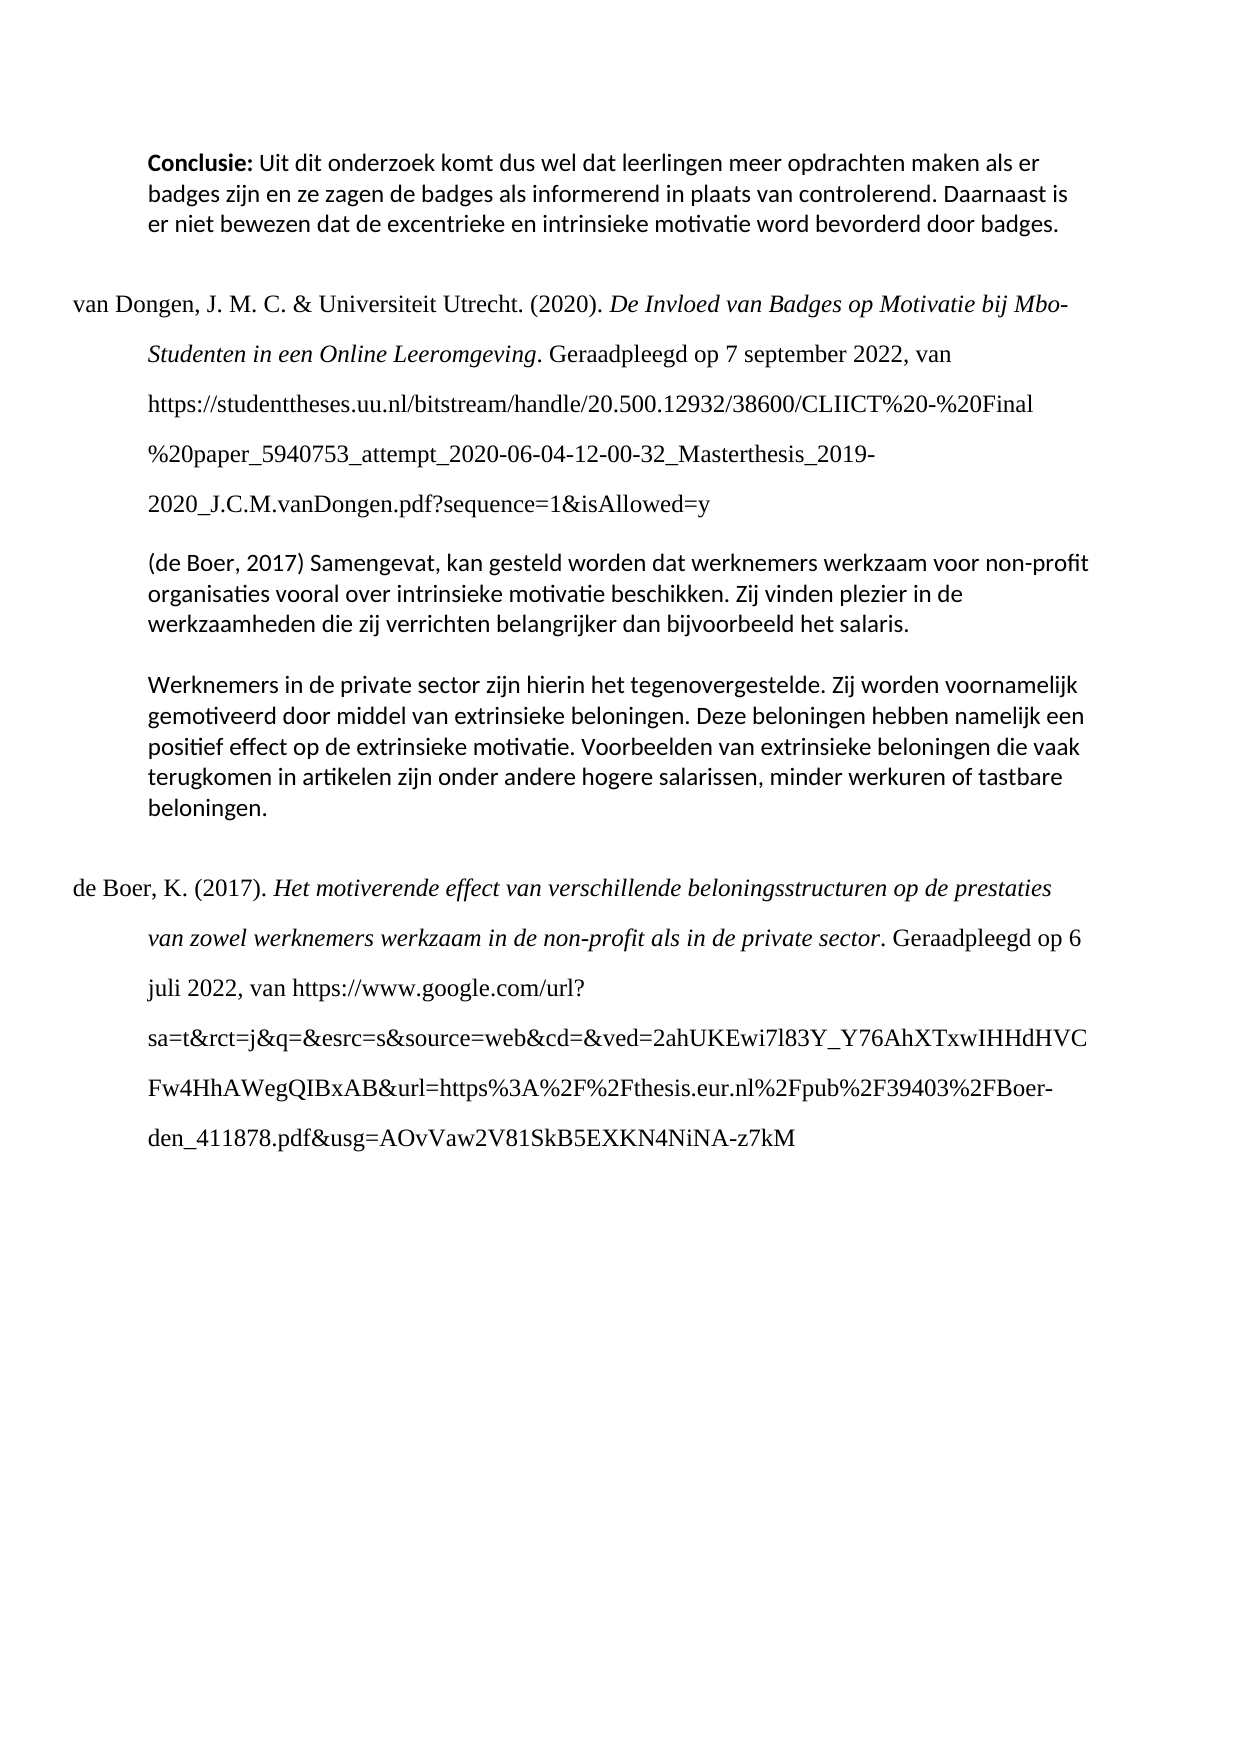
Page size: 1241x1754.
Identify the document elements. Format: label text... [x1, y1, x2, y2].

text van Dongen, J. M. C. & Universiteit Utrecht. (2020). De Invloed van Badges op Motivatie bij Mbo-Studenten in een Online Leeromgeving. Geraadpleegd op 7 september 2022, van https://studenttheses.uu.nl/bitstream/handle/20.500.12932/38600/CLIICT%20-%20Final%20paper_5940753_attempt_2020-06-04-12-00-32_Masterthesis_2019-2020_J.C.M.vanDongen.pdf?sequence=1&isAllowed=y [73, 268, 1093, 518]
text Werknemers in de private sector zijn hierin het tegenovergestelde. Zij worden voornamelijk gemotiveerd door middel van extrinsieke beloningen. Deze beloningen hebben namelijk een positief effect op de extrinsieke motivatie. Voorbeelden van extrinsieke beloningen die vaak terugkomen in artikelen zijn onder andere hogere salarissen, minder werkuren of tastbare beloningen. [148, 669, 1093, 822]
text de Boer, K. (2017). Het motiverende effect van verschillende beloningsstructuren op de prestaties van zowel werknemers werkzaam in de non-profit als in de private sector. Geraadpleegd op 6 juli 2022, van https://www.google.com/url?sa=t&rct=j&q=&esrc=s&source=web&cd=&ved=2ahUKEwi7l83Y_Y76AhXTxwIHHdHVCFw4HhAWegQIBxAB&url=https%3A%2F%2Fthesis.eur.nl%2Fpub%2F39403%2FBoer-den_411878.pdf&usg=AOvVaw2V81SkB5EXKN4NiNA-z7kM [73, 851, 1093, 1151]
text (de Boer, 2017) Samengevat, kan gesteld worden dat werknemers werkzaam voor non-profit organisaties vooral over intrinsieke motivatie beschikken. Zij vinden plezier in de werkzaamheden die zij verrichten belangrijker dan bijvoorbeeld het salaris. [148, 547, 1093, 639]
text Conclusie: Uit dit onderzoek komt dus wel dat leerlingen meer opdrachten maken als er badges zijn en ze zagen de badges als informerend in plaats van controlerend. Daarnaast is er niet bewezen dat de excentrieke en intrinsieke motivatie word bevorderd door badges. [148, 148, 1093, 239]
